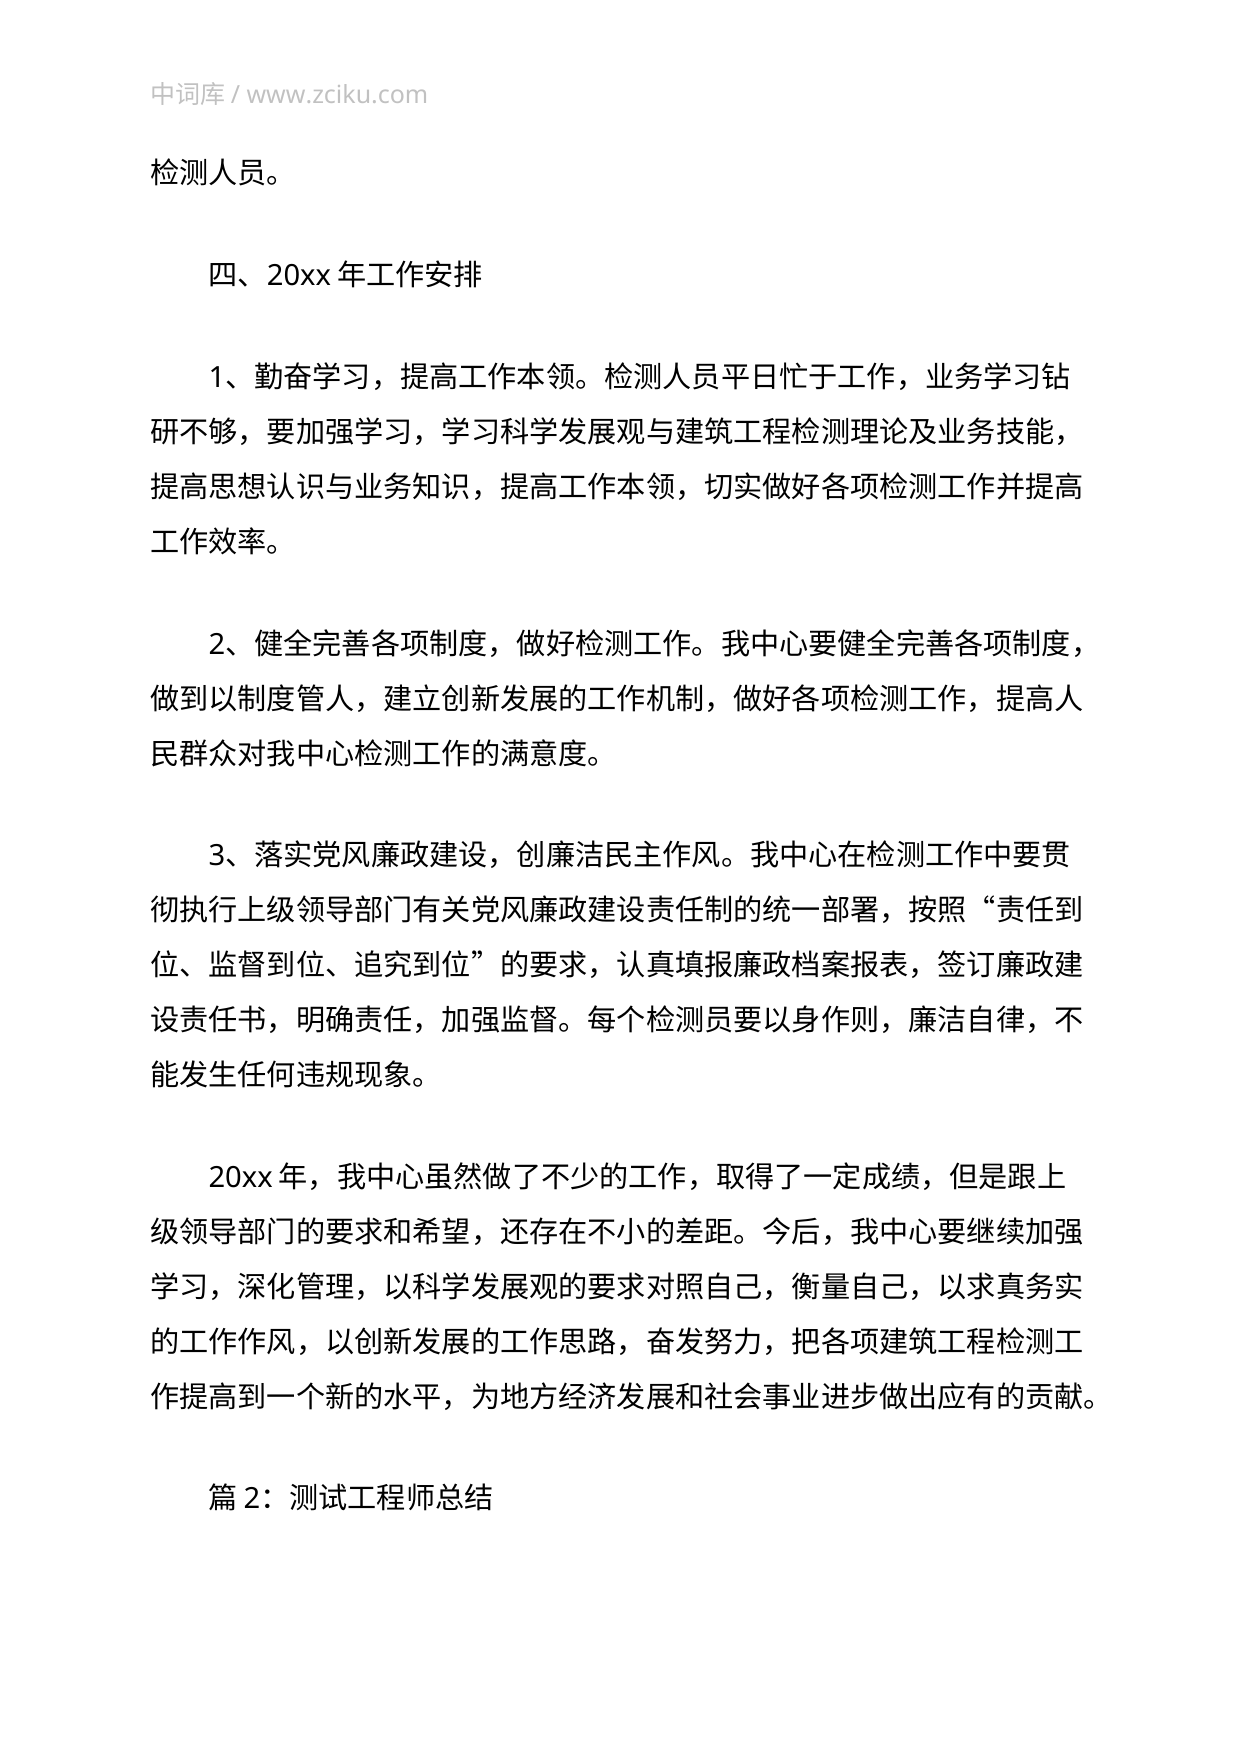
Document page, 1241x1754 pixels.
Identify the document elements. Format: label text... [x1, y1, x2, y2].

text 20xx年，我中心虽然做了不少的工作，取得了一定成绩，但是跟上级领导部门的要求和希望，还存在不小的差距。今后，我中心要继续加强学习，深化管理，以科学发展观的要求对照自己，衡量自己，以求真务实的工作作风，以创新发展的工作思路，奋发努力，把各项建筑工程检测工作提高到一个新的水平，为地方经济发展和社会事业进步做出应有的贡献。 [150, 1153, 1090, 1415]
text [150, 150, 1090, 192]
text 篇2：测试工程师总结 [150, 1475, 1090, 1517]
text 1、勤奋学习，提高工作本领。检测人员平日忙于工作，业务学习钻研不够，要加强学习，学习科学发展观与建筑工程检测理论及业务技能，提高思想认识与业务知识，提高工作本领，切实做好各项检测工作并提高工作效率。 [150, 354, 1090, 561]
text 3、落实党风廉政建设，创廉洁民主作风。我中心在检测工作中要贯彻执行上级领导部门有关党风廉政建设责任制的统一部署，按照“责任到位、监督到位、追究到位”的要求，认真填报廉政档案报表，签订廉政建设责任书，明确责任，加强监督。每个检测员要以身作则，廉洁自律，不能发生任何违规现象。 [150, 832, 1090, 1094]
text 四、20xx年工作安排 [150, 252, 1090, 294]
text 2、健全完善各项制度，做好检测工作。我中心要健全完善各项制度，做到以制度管人，建立创新发展的工作机制，做好各项检测工作，提高人民群众对我中心检测工作的满意度。 [150, 620, 1090, 772]
